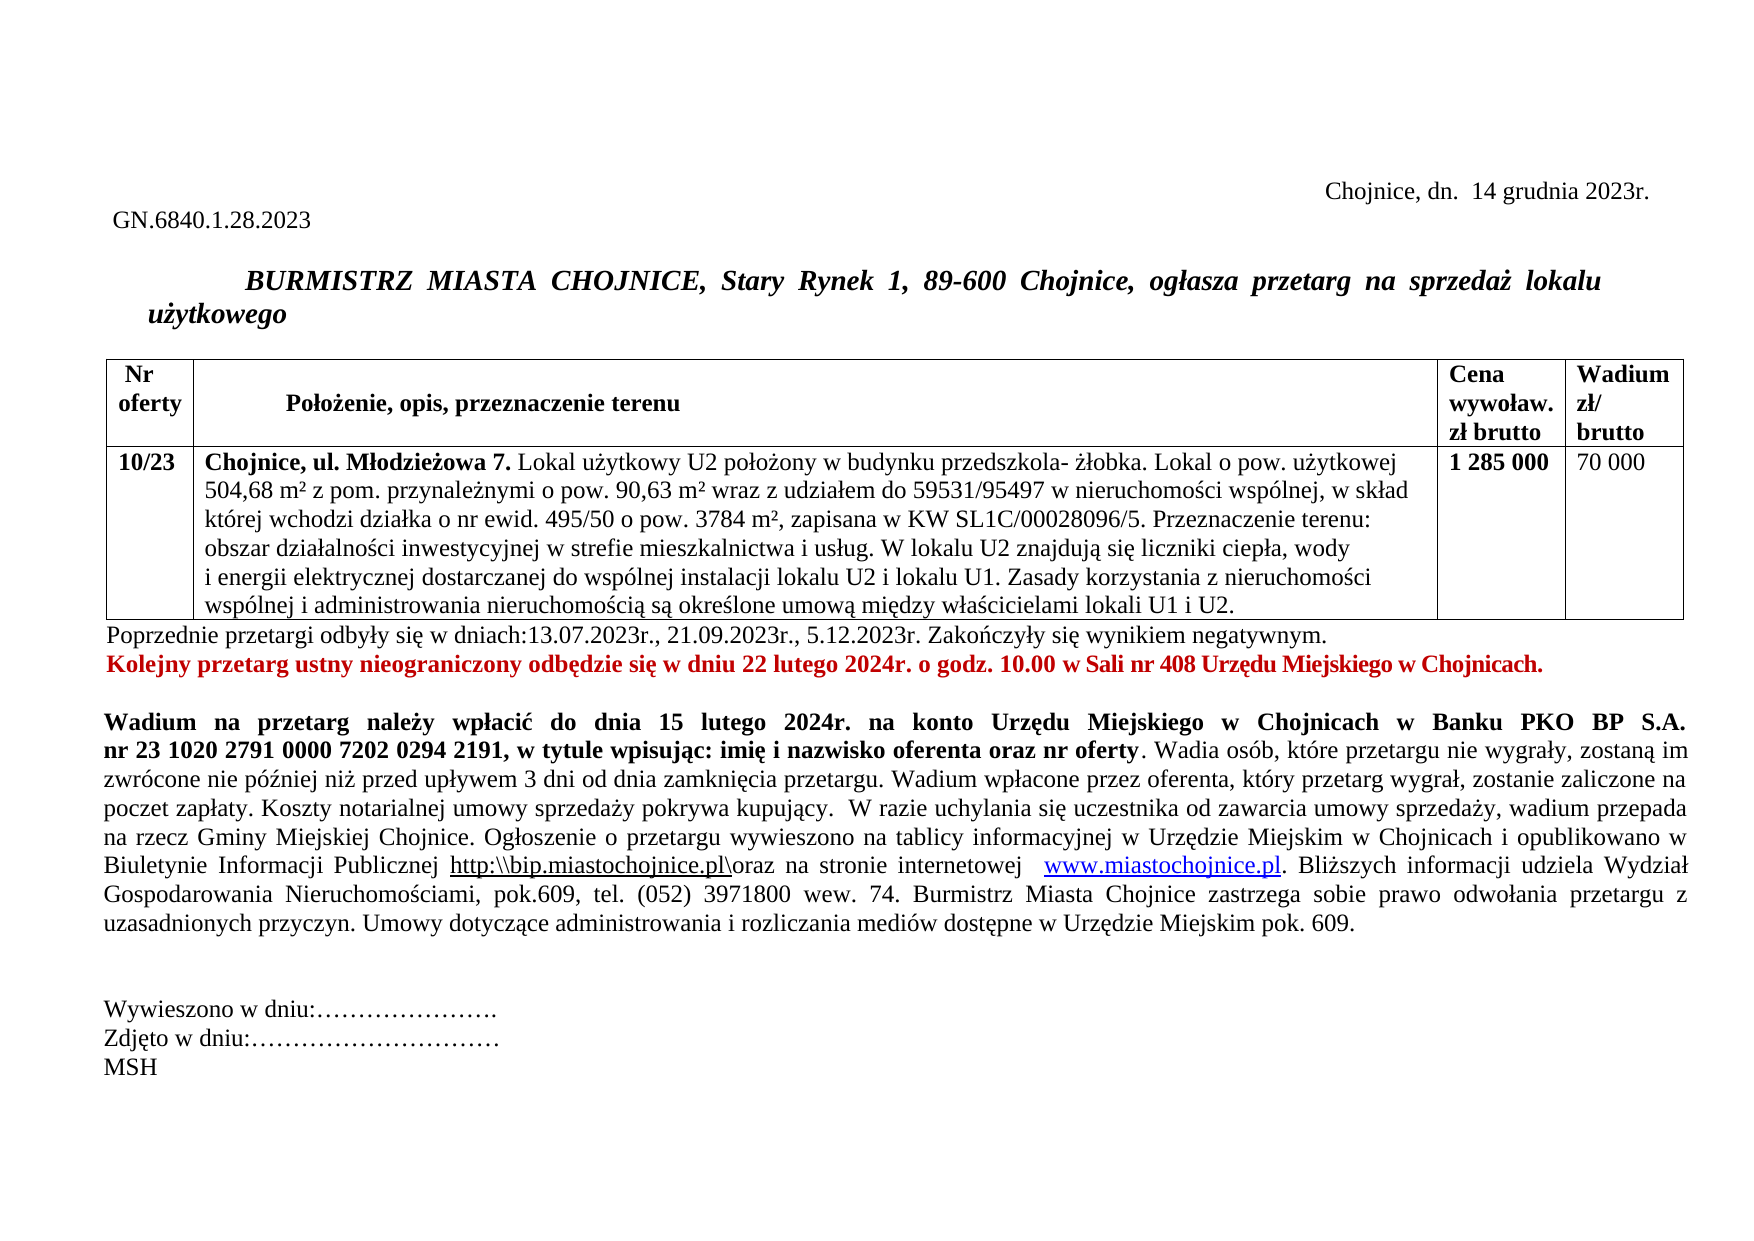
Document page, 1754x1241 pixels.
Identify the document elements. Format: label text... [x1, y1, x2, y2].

text Zdjęto w dniu:………………………… [103, 1023, 1689, 1052]
text BURMISTRZ MIASTA CHOJNICE, Stary Rynek 1, 89-600 Chojnice, ogłasza przetarg na sprzedaż lokalu użytkowego [148, 263, 1606, 330]
table_cell 1 285 000 [1438, 447, 1565, 619]
table_cell Chojnice, ul. Młodzieżowa 7. Lokal użytkowy U2 położony w budynku przedszkola- żłobka. Lokal o pow. użytkowej 504,68 m² z pom. przynależnymi o pow. 90,63 m² wraz z udziałem do 59531/95497 w nieruchomości wspólnej, w skład której wchodzi działka o nr ewid. 495/50 o pow. 3784 m², zapisana w KW SL1C/00028096/5. Przeznaczenie terenu: obszar działalności inwestycyjnej w strefie mieszkalnictwa i usług. W lokalu U2 znajdują się liczniki ciepła, wody i energii elektrycznej dostarczanej do wspólnej instalacji lokalu U2 i lokalu U1. Zasady korzystania z nieruchomości wspólnej i administrowania nieruchomością są określone umową między właścicielami lokali U1 i U2. [194, 447, 1437, 619]
text Poprzednie przetargi odbyły się w dniach:13.07.2023r., 21.09.2023r., 5.12.2023r. Zakończyły się wynikiem negatywnym. [106, 620, 1671, 649]
table_cell 10/23 [107, 447, 193, 619]
table_header Cena wywoław. zł brutto [1438, 360, 1565, 446]
text Wywieszono w dniu:…………………. [103, 994, 1689, 1023]
text Chojnice, dn. 14 grudnia 2023r. [112, 176, 1665, 205]
text GN.6840.1.28.2023 [112, 205, 1630, 234]
table_header Położenie, opis, przeznaczenie terenu [194, 360, 1437, 446]
table_header Wadium zł/ brutto [1566, 360, 1683, 446]
text MSH [103, 1052, 1689, 1080]
text Wadium na przetarg należy wpłacić do dnia 15 lutego 2024r. na konto Urzędu Miejskiego w Chojnicach w Banku PKO BP S.A. nr 23 1020 2791 0000 7202 0294 2191, w tytule wpisując: imię i nazwisko oferenta oraz nr oferty. Wadia osób, które przetargu nie wygrały, zostaną im zwrócone nie później niż przed upływem 3 dni od dnia zamknięcia przetargu. Wadium wpłacone przez oferenta, który przetarg wygrał, zostanie zaliczone na poczet zapłaty. Koszty notarialnej umowy sprzedaży pokrywa kupujący. W razie uchylania się uczestnika od zawarcia umowy sprzedaży, wadium przepada na rzecz Gminy Miejskiej Chojnice. Ogłoszenie o przetargu wywieszono na tablicy informacyjnej w Urzędzie Miejskim w Chojnicach i opublikowano w Biuletynie Informacji Publicznej http:\\bip.miastochojnice.pl\oraz na stronie internetowej www.miastochojnice.pl. Bliższych informacji udziela Wydział Gospodarowania Nieruchomościami, pok.609, tel. (052) 3971800 wew. 74. Burmistrz Miasta Chojnice zastrzega sobie prawo odwołania przetargu z uzasadnionych przyczyn. Umowy dotyczące administrowania i rozliczania mediów dostępne w Urzędzie Miejskim pok. 609. [103, 707, 1689, 937]
text Kolejny przetarg ustny nieograniczony odbędzie się w dniu 22 lutego 2024r. o godz. 10.00 w Sali nr 408 Urzędu Miejskiego w Chojnicach. [106, 649, 1671, 678]
table_cell 70 000 [1566, 447, 1683, 619]
table_header Nr oferty [107, 360, 193, 446]
